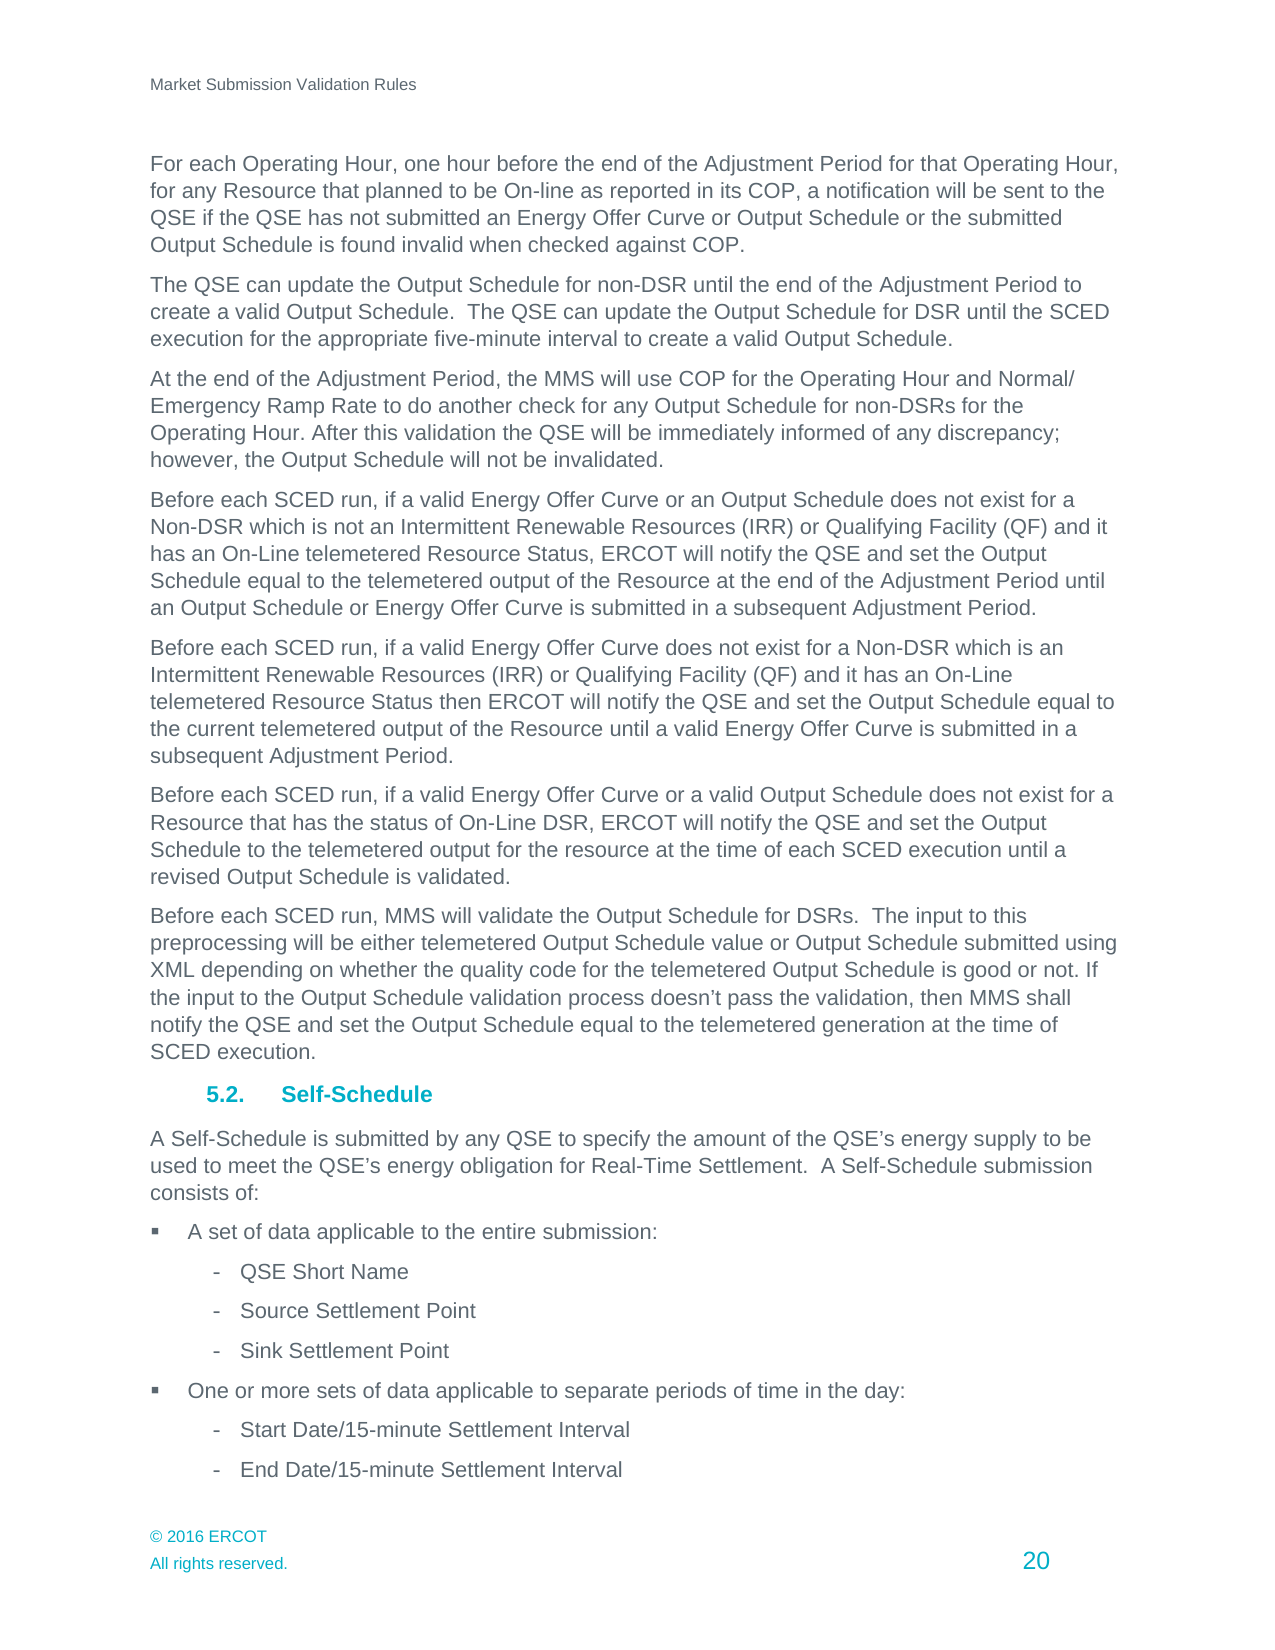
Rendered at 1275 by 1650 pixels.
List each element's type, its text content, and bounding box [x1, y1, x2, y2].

text At the end of the Adjustment Period, the MMS will use COP for the Operating Hour and Normal/ Emergency Ramp Rate to do another check for any Output Schedule for non-DSRs for the Operating Hour. After this validation the QSE will be immediately informed of any discrepancy; however, the Output Schedule will not be invalidated. [150, 364, 1125, 473]
text End Date/15-minute Settlement Interval [210, 1456, 1125, 1483]
subtitle Self-Schedule [206, 1081, 1125, 1108]
text Before each SCED run, if a valid Energy Offer Curve does not exist for a Non-DSR which is an Intermittent Renewable Resources (IRR) or Qualifying Facility (QF) and it has an On-Line telemetered Resource Status then ERCOT will notify the QSE and set the Output Schedule equal to the current telemetered output of the Resource until a valid Energy Offer Curve is submitted in a subsequent Adjustment Period. [150, 633, 1125, 769]
text Source Settlement Point [210, 1297, 1125, 1324]
text For each Operating Hour, one hour before the end of the Adjustment Period for that Operating Hour, for any Resource that planned to be On-line as reported in its COP, a notification will be sent to the QSE if the QSE has not submitted an Energy Offer Curve or Output Schedule or the submitted Output Schedule is found invalid when checked against COP. [150, 150, 1125, 258]
text A set of data applicable to the entire submission: [150, 1218, 1125, 1245]
text Before each SCED run, MMS will validate the Output Schedule for DSRs. The input to this preprocessing will be either telemetered Output Schedule value or Output Schedule submitted using XML depending on whether the quality code for the telemetered Output Schedule is good or not. If the input to the Output Schedule validation process doesn’t pass the validation, then MMS shall notify the QSE and set the Output Schedule equal to the telemetered generation at the time of SCED execution. [150, 902, 1125, 1064]
text QSE Short Name [210, 1258, 1125, 1285]
text A Self-Schedule is submitted by any QSE to specify the amount of the QSE’s energy supply to be used to meet the QSE’s energy obligation for Real-Time Settlement. A Self-Schedule submission consists of: [150, 1124, 1125, 1206]
text Before each SCED run, if a valid Energy Offer Curve or an Output Schedule does not exist for a Non-DSR which is not an Intermittent Renewable Resources (IRR) or Qualifying Facility (QF) and it has an On-Line telemetered Resource Status, ERCOT will notify the QSE and set the Output Schedule equal to the telemetered output of the Resource at the end of the Adjustment Period until an Output Schedule or Energy Offer Curve is submitted in a subsequent Adjustment Period. [150, 485, 1125, 621]
text Sink Settlement Point [210, 1337, 1125, 1364]
text Start Date/15-minute Settlement Interval [210, 1416, 1125, 1443]
text Before each SCED run, if a valid Energy Offer Curve or a valid Output Schedule does not exist for a Resource that has the status of On-Line DSR, ERCOT will notify the QSE and set the Output Schedule to the telemetered output for the resource at the time of each SCED execution until a revised Output Schedule is validated. [150, 781, 1125, 889]
text The QSE can update the Output Schedule for non-DSR until the end of the Adjustment Period to create a valid Output Schedule. The QSE can update the Output Schedule for DSR until the SCED execution for the appropriate five-minute interval to create a valid Output Schedule. [150, 271, 1125, 352]
text One or more sets of data applicable to separate periods of time in the day: [150, 1376, 1125, 1403]
